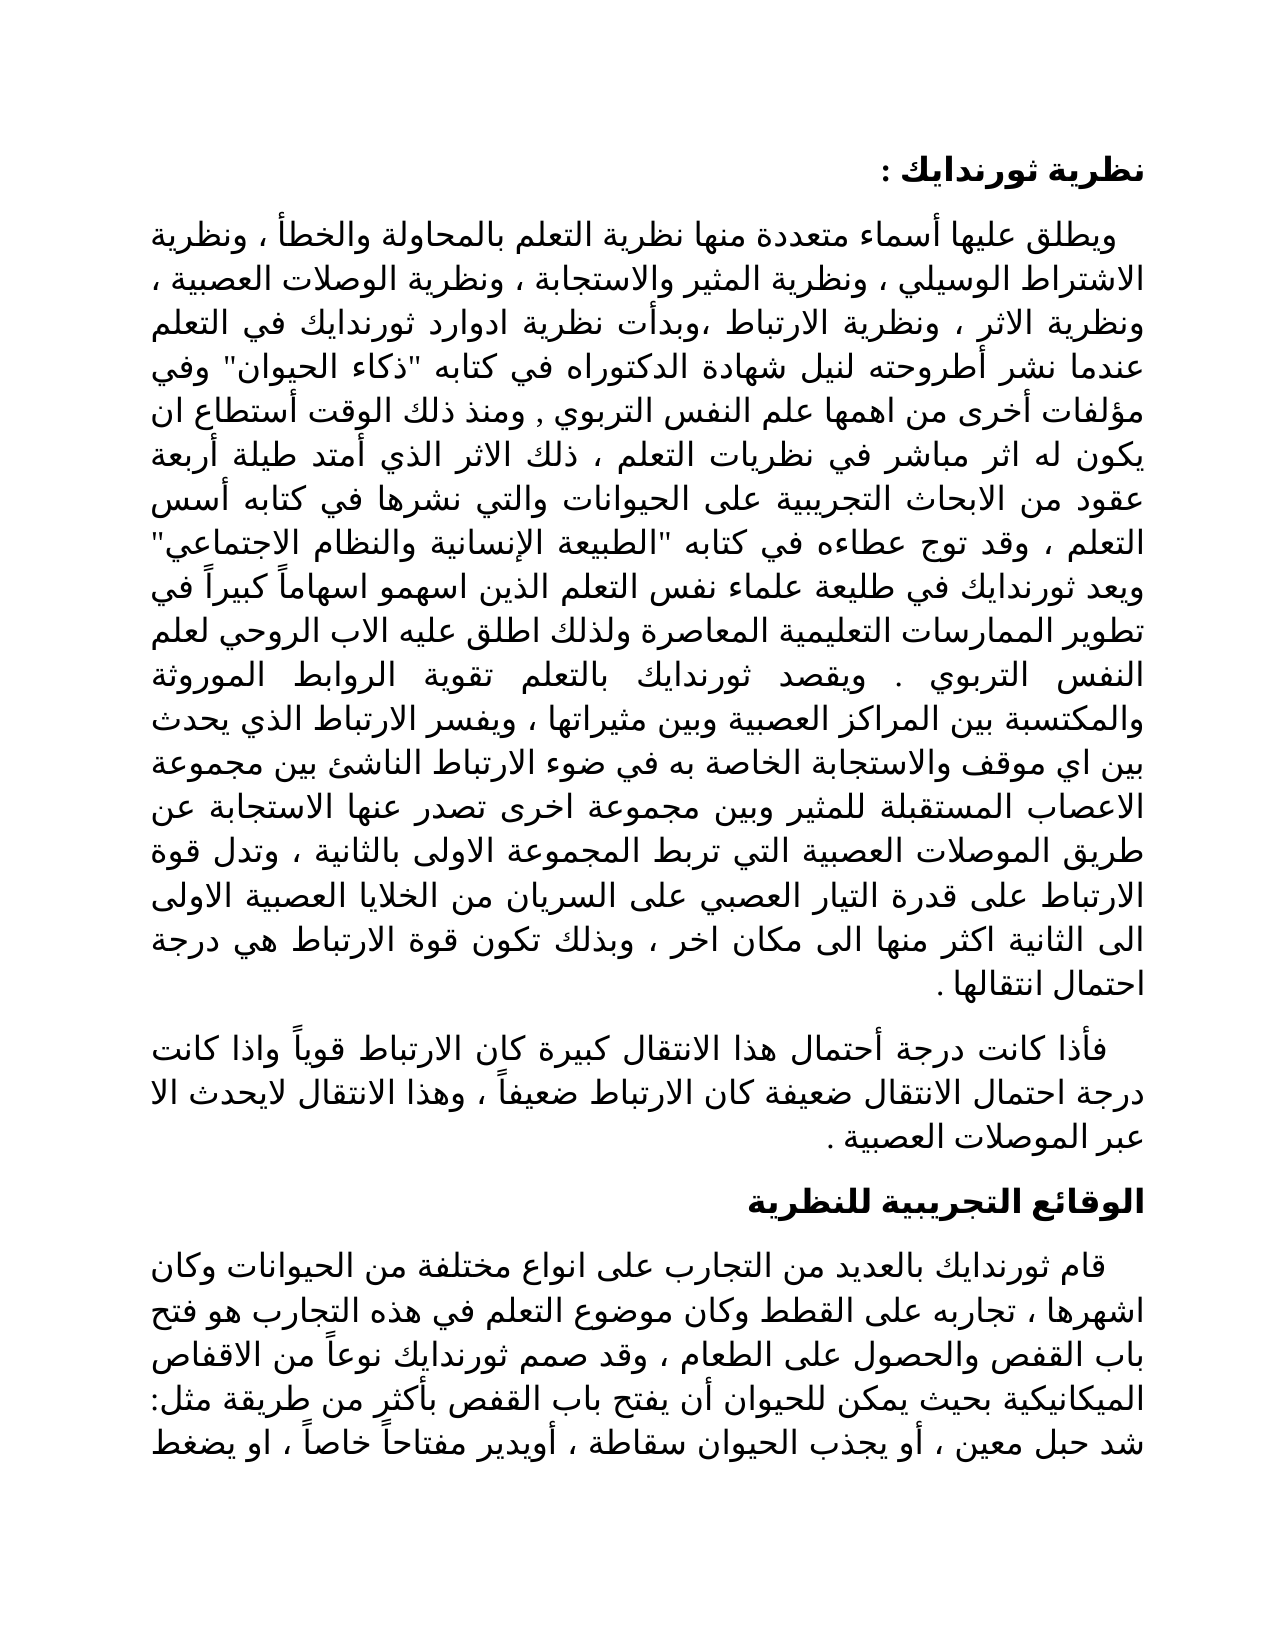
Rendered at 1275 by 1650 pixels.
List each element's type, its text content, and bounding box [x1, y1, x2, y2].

text نظرية ثورندايك : [150, 150, 1146, 188]
text الوقائع التجريبية للنظرية [150, 1182, 1146, 1220]
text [150, 1247, 1146, 1461]
text فأذا كانت درجة أحتمال هذا الانتقال كبيرة كان الارتباط قوياً واذا كانت درجة احتمال الانتقال ضعيفة كان الارتباط ضعيفاً ، وهذا الانتقال لايحدث الا عبر الموصلات العصبية . [150, 1029, 1146, 1155]
text ويطلق عليها أسماء متعددة منها نظرية التعلم بالمحاولة والخطأ ، ونظرية الاشتراط الوسيلي ، ونظرية المثير والاستجابة ، ونظرية الوصلات العصبية ، ونظرية الاثر ، ونظرية الارتباط ،وبدأت نظرية ادوارد ثورندايك في التعلم عندما نشر أطروحته لنيل شهادة الدكتوراه في كتابه "ذكاء الحيوان" وفي مؤلفات أخرى من اهمها علم النفس التربوي , ومنذ ذلك الوقت أستطاع ان يكون له اثر مباشر في نظريات التعلم ، ذلك الاثر الذي أمتد طيلة أربعة عقود من الابحاث التجريبية على الحيوانات والتي نشرها في كتابه أسس التعلم ، وقد توج عطاءه في كتابه "الطبيعة الإنسانية والنظام الاجتماعي" ويعد ثورندايك في طليعة علماء نفس التعلم الذين اسهمو اسهاماً كبيراً في تطوير الممارسات التعليمية المعاصرة ولذلك اطلق عليه الاب الروحي لعلم النفس التربوي . ويقصد ثورندايك بالتعلم تقوية الروابط الموروثة والمكتسبة بين المراكز العصبية وبين مثيراتها ، ويفسر الارتباط الذي يحدث بين اي موقف والاستجابة الخاصة به في ضوء الارتباط الناشئ بين مجموعة الاعصاب المستقبلة للمثير وبين مجموعة اخرى تصدر عنها الاستجابة عن طريق الموصلات العصبية التي تربط المجموعة الاولى بالثانية ، وتدل قوة الارتباط على قدرة التيار العصبي على السريان من الخلايا العصبية الاولى الى الثانية اكثر منها الى مكان اخر ، وبذلك تكون قوة الارتباط هي درجة احتمال انتقالها . [150, 215, 1146, 1002]
